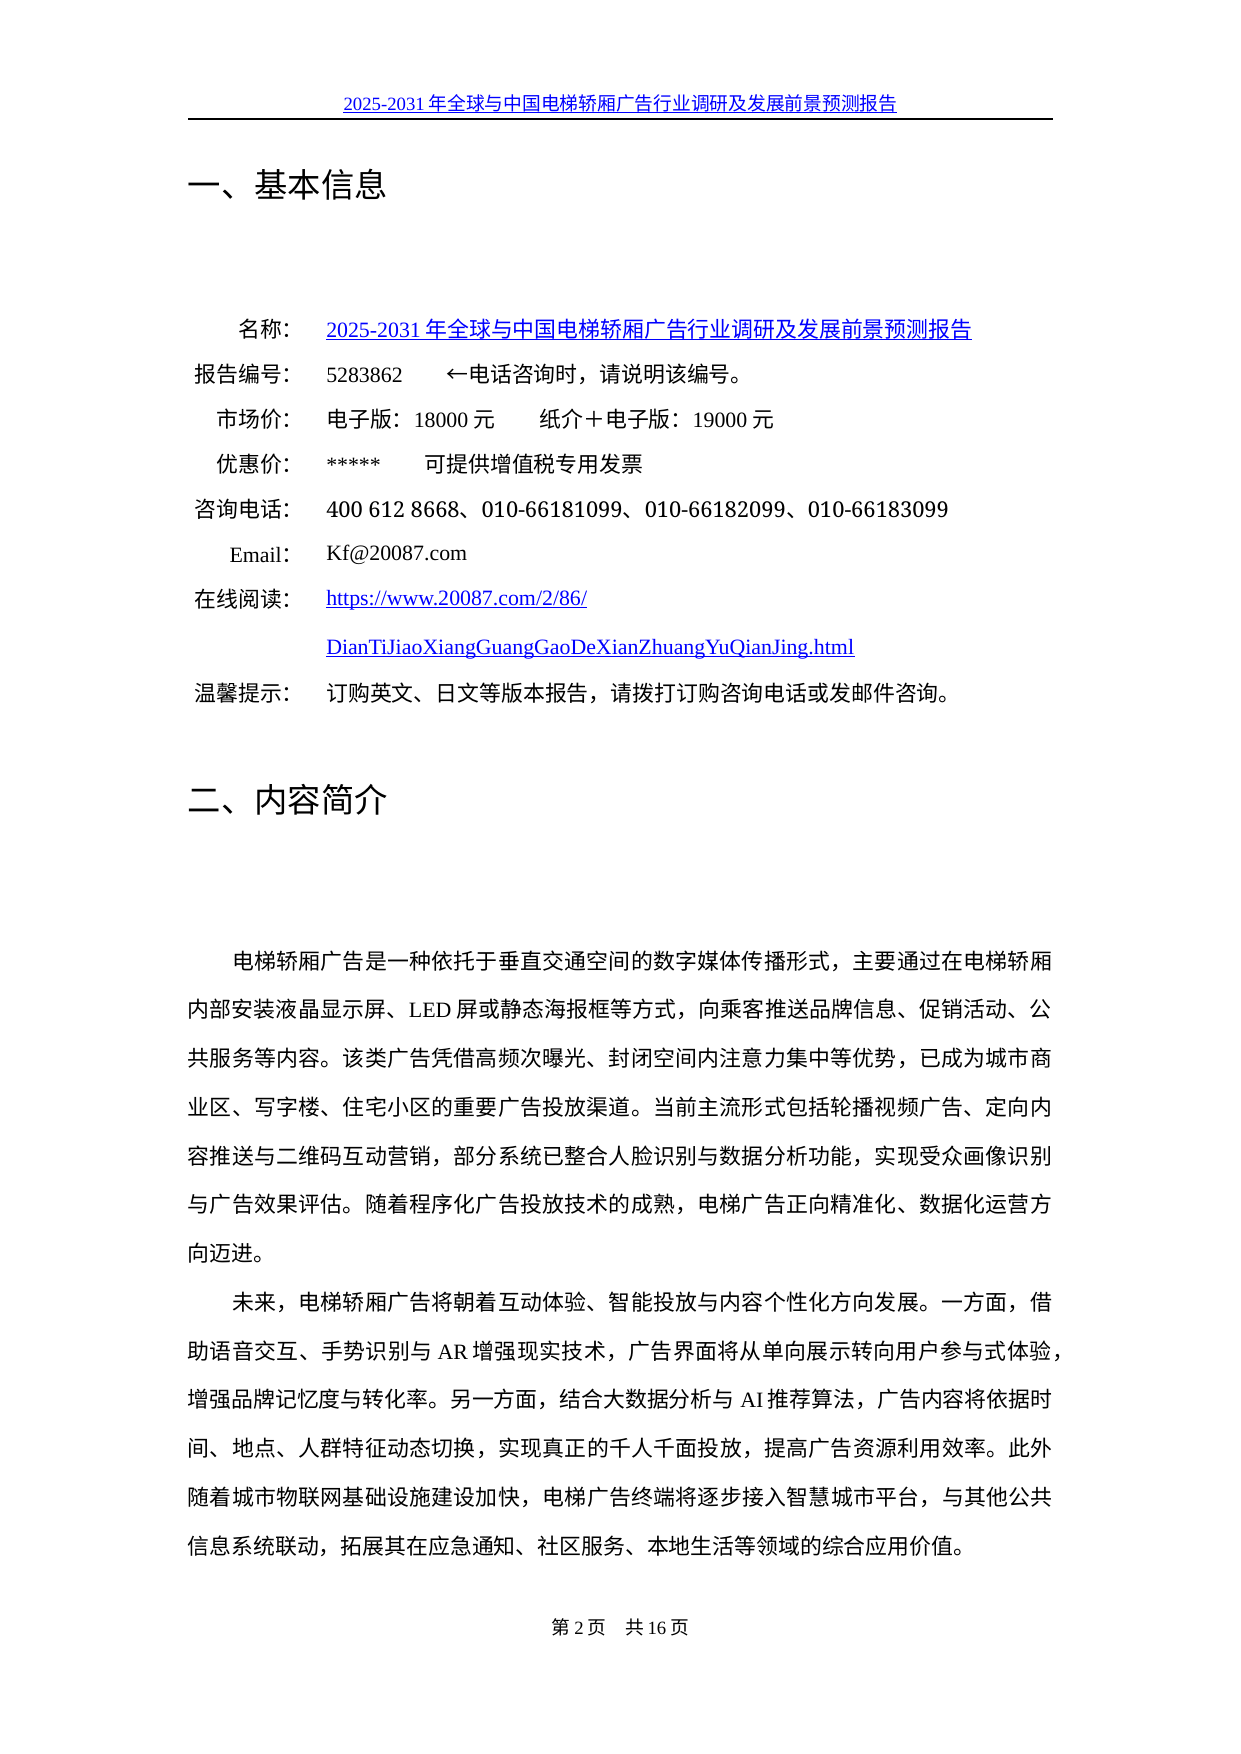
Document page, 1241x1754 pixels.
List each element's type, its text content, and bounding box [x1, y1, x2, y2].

table_cell Email： [167, 537, 315, 582]
table_cell 优惠价： [167, 447, 315, 492]
title 二、内容简介 [187, 766, 1053, 831]
table_cell [315, 582, 1073, 675]
table_cell 在线阅读： [167, 582, 315, 675]
table_cell 5283862 ←电话咨询时，请说明该编号。 [315, 357, 1073, 402]
table_cell 电子版：18000 元 纸介＋电子版：19000 元 [315, 402, 1073, 447]
table_header 名称： [167, 312, 315, 357]
title 一、基本信息 [187, 150, 1053, 215]
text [187, 943, 1053, 1561]
table_cell 报告编号： [167, 357, 315, 402]
table_cell 温馨提示： [167, 675, 315, 720]
table_cell 咨询电话： [167, 492, 315, 537]
table_header 2025-2031年全球与中国电梯轿厢广告行业调研及发展前景预测报告 [315, 312, 1073, 357]
table_cell 市场价： [167, 402, 315, 447]
table_cell 400 612 8668、010-66181099、010-66182099、010-66183099 [315, 492, 1073, 537]
table_cell ***** 可提供增值税专用发票 [315, 447, 1073, 492]
table_cell 订购英文、日文等版本报告，请拨打订购咨询电话或发邮件咨询。 [315, 675, 1073, 720]
table_cell Kf@20087.com [315, 537, 1073, 582]
